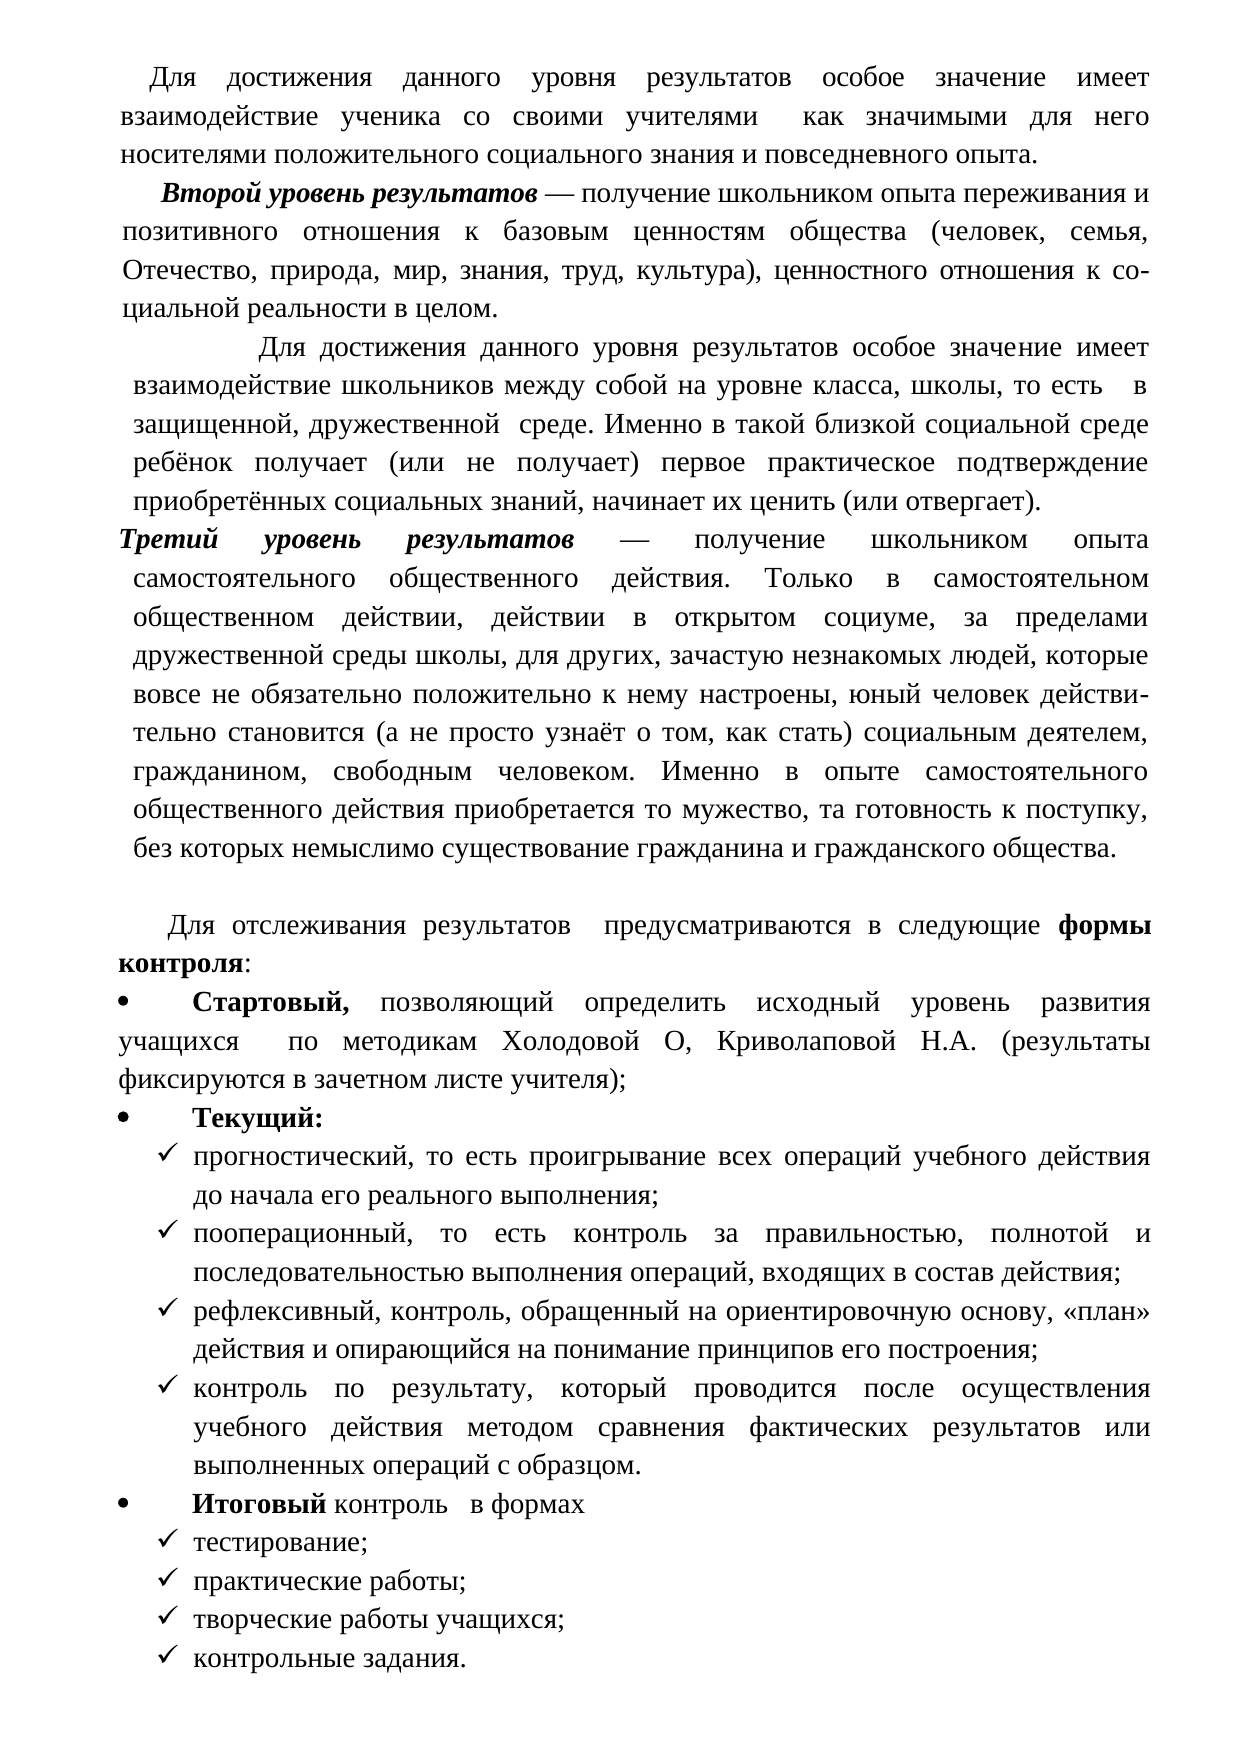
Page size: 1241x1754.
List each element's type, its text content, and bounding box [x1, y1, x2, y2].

list прогностический, то есть проигрывание всех операций учебного действия до начала его реального выполнения; [156, 1138, 1152, 1211]
list творческие работы учащихся; [156, 1602, 1152, 1635]
text Для отслеживания результатов предусматриваются в следующие формы контроля: [118, 907, 1152, 979]
list Текущий: [118, 1100, 1152, 1133]
list Итоговый контроль в формах [118, 1486, 1152, 1519]
text Для достижения данного уровня результатов особое значение имеет взаимодействие ученика со своими учителями как значимыми для него носителями положительного социального знания и повседневного опыта. [120, 59, 1149, 170]
list рефлексивный, контроль, обращенный на ориентировочную основу, «план» действия и опирающийся на понимание принципов его построения; [156, 1293, 1152, 1365]
text Второй уровень результатов — получение школьником опыта переживания и позитивного отношения к базовым ценностям общества (человек, семья, Отечество, природа, мир, знания, труд, культура), ценностного отношения к социальной реальности в целом. [122, 175, 1149, 324]
text Третий уровень результатов — получение школьником опыта самостоятельного общественного действия. Только в самостоятельном общественном действии, действии в открытом социуме, за пределами дружественной среды школы, для других, зачастую незнакомых людей, которые вовсе не обязательно положительно к нему настроены, юный человек действительно становится (а не просто узнаёт о том, как стать) социальным деятелем, гражданином, свободным человеком. Именно в опыте самостоятельного общественного действия приобретается то мужество, та готовность к поступку, без которых немыслимо существование гражданина и гражданского общества. [118, 522, 1149, 863]
list Стартовый, позволяющий определить исходный уровень развития учащихся по методикам Холодовой О, Криволаповой Н.А. (результаты фиксируются в зачетном листе учителя); [118, 984, 1152, 1095]
list тестирование; [156, 1524, 1152, 1558]
list пооперационный, то есть контроль за правильностью, полнотой и последовательностью выполнения операций, входящих в состав действия; [156, 1216, 1152, 1288]
list практические работы; [156, 1563, 1152, 1597]
list контрольные задания. [156, 1640, 1152, 1674]
text Для достижения данного уровня результатов особое значение имеет взаимодействие школьников между собой на уровне класса, школы, то есть в защищенной, дружественной среде. Именно в такой близкой социальной среде ребёнок получает (или не получает) первое практическое подтверждение приобретённых социальных знаний, начинает их ценить (или отвергает). [118, 329, 1149, 517]
list контроль по результату, который проводится после осуществления учебного действия методом сравнения фактических результатов или выполненных операций с образцом. [156, 1370, 1152, 1481]
